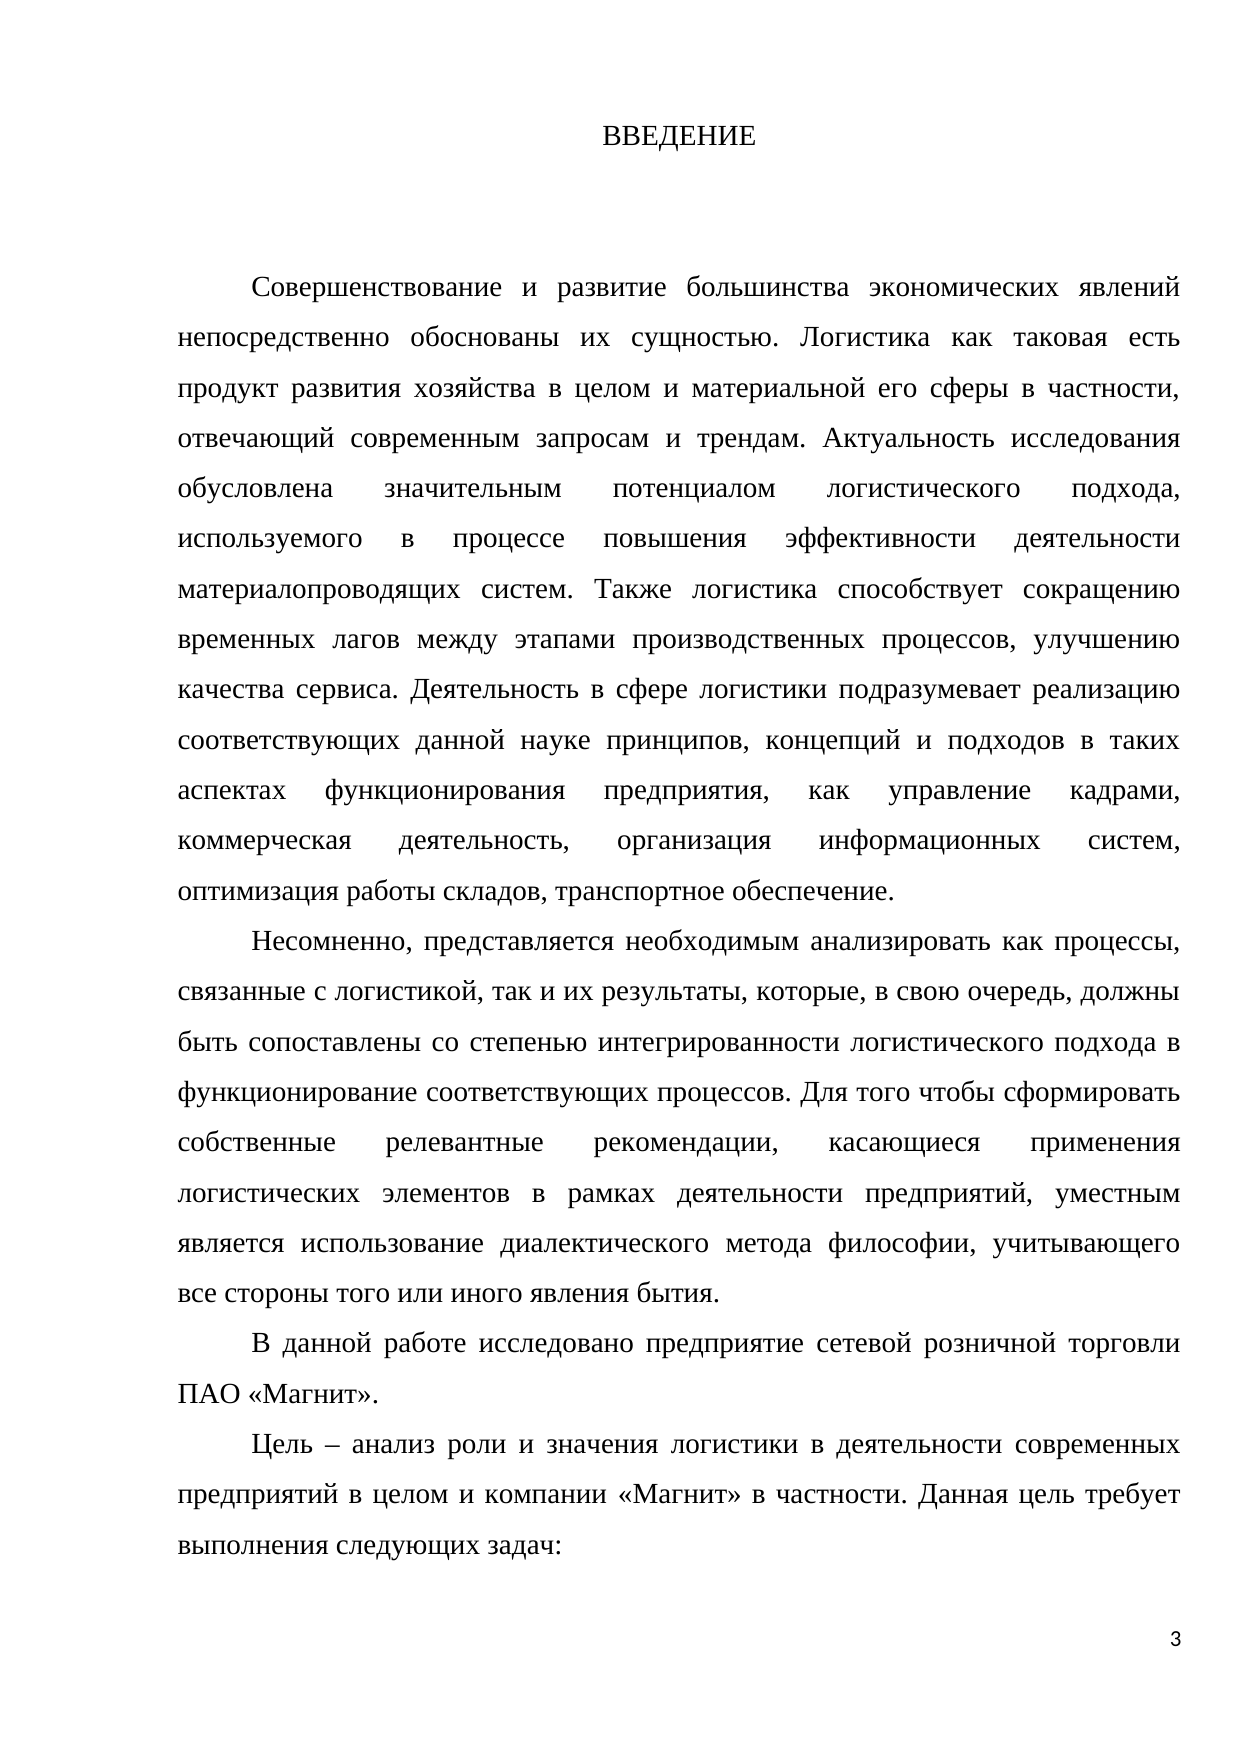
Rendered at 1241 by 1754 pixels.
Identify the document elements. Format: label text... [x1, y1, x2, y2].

text Несомненно, представляется необходимым анализировать как процессы, связанные с логистикой, так и их результаты, которые, в свою очередь, должны быть сопоставлены со степенью интегрированности логистического подхода в функционирование соответствующих процессов. Для того чтобы сформировать собственные релевантные рекомендации, касающиеся применения логистических элементов в рамках деятельности предприятий, уместным является использование диалектического метода философии, учитывающего все стороны того или иного явления бытия. [177, 923, 1181, 1309]
text Совершенствование и развитие большинства экономических явлений непосредственно обоснованы их сущностью. Логистика как таковая есть продукт развития хозяйства в целом и материальной его сферы в частности, отвечающий современным запросам и трендам. Актуальность исследования обусловлена значительным потенциалом логистического подхода, используемого в процессе повышения эффективности деятельности материалопроводящих систем. Также логистика способствует сокращению временных лагов между этапами производственных процессов, улучшению качества сервиса. Деятельность в сфере логистики подразумевает реализацию соответствующих данной науке принципов, концепций и подходов в таких аспектах функционирования предприятия, как управление кадрами, коммерческая деятельность, организация информационных систем, оптимизация работы складов, транспортное обеспечение. [177, 269, 1181, 906]
text ВВЕДЕНИЕ [177, 118, 1181, 152]
text В данной работе исследовано предприятие сетевой розничной торговли ПАО «Магнит». [177, 1326, 1181, 1409]
text Цель – анализ роли и значения логистики в деятельности современных предприятий в целом и компании «Магнит» в частности. Данная цель требует выполнения следующих задач: [177, 1426, 1181, 1560]
